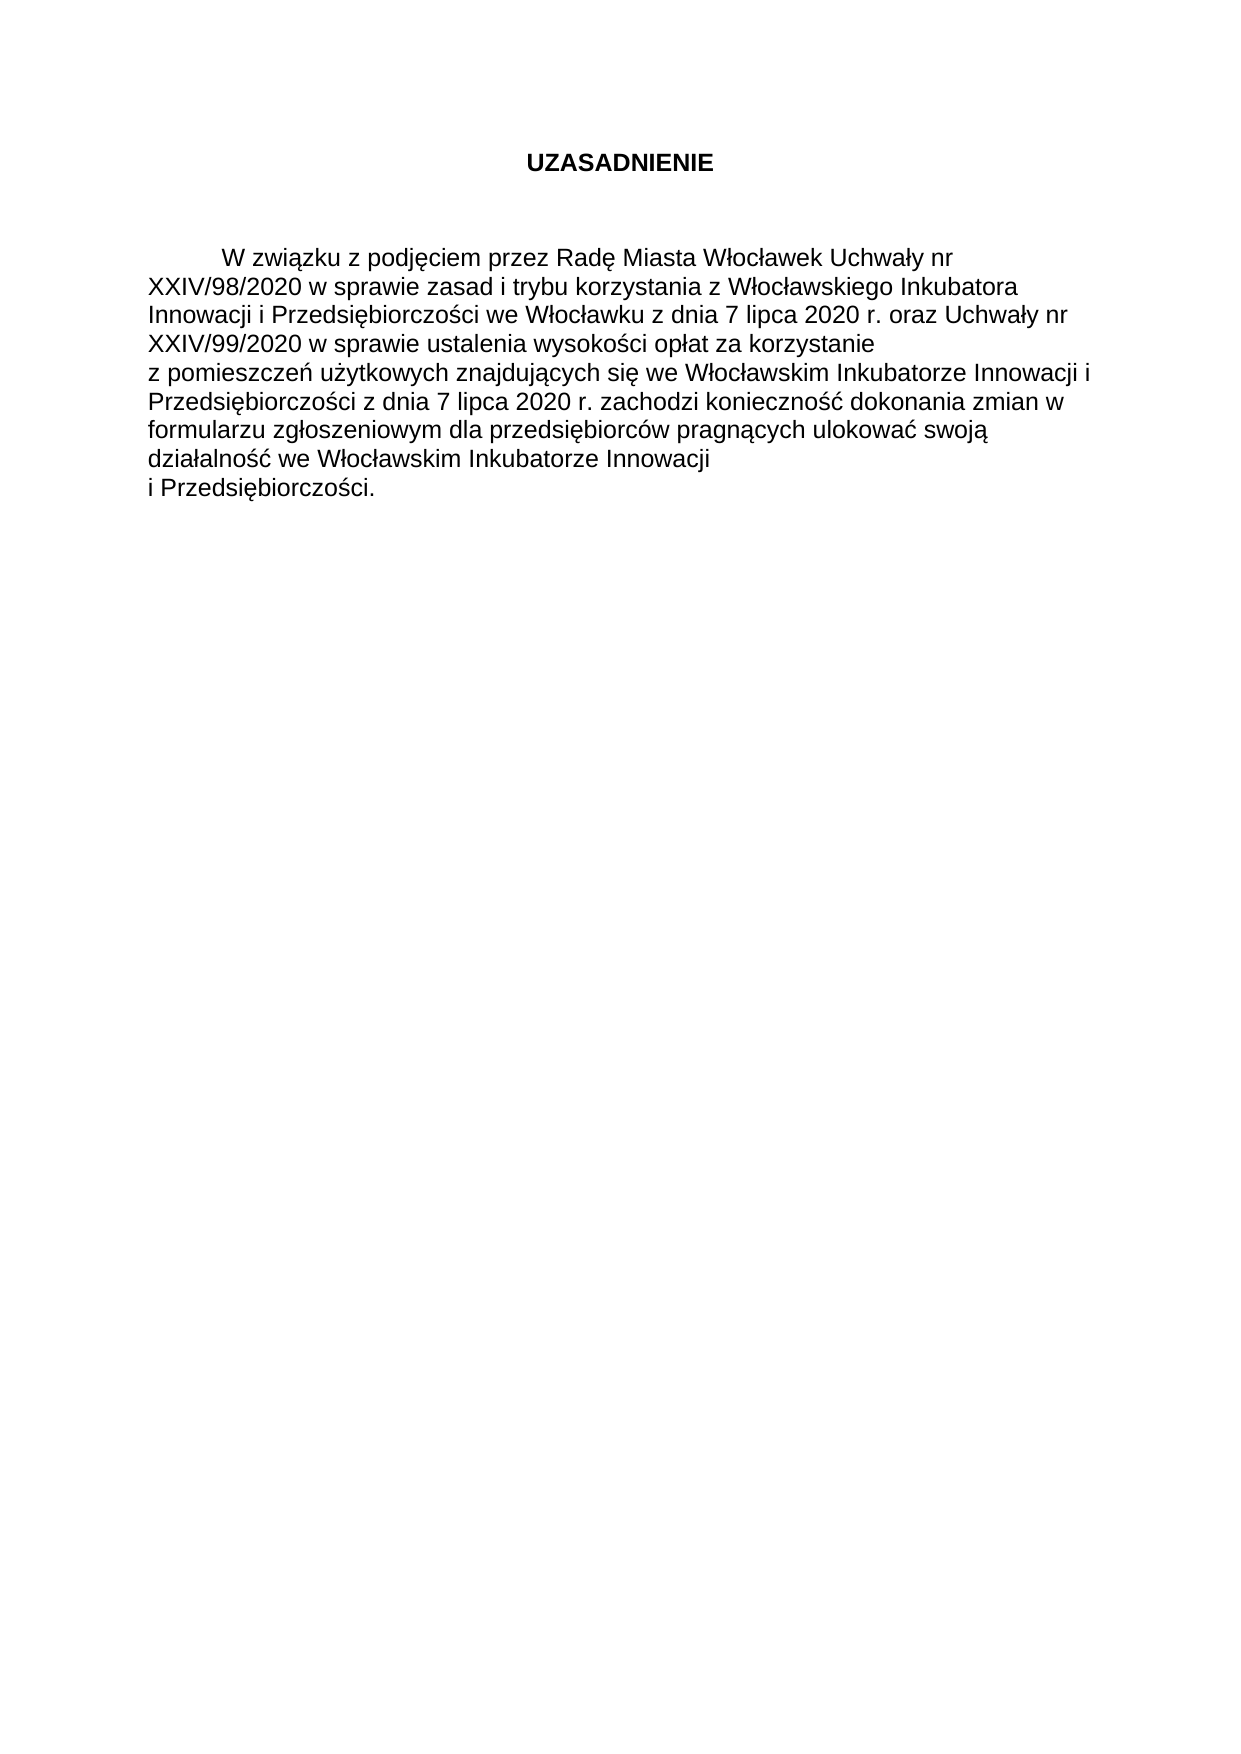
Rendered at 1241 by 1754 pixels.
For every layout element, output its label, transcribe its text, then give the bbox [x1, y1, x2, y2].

subtitle UZASADNIENIE [148, 148, 1093, 176]
text W związku z podjęciem przez Radę Miasta Włocławek Uchwały nr XXIV/98/2020 w sprawie zasad i trybu korzystania z Włocławskiego Inkubatora Innowacji i Przedsiębiorczości we Włocławku z dnia 7 lipca 2020 r. oraz Uchwały nr XXIV/99/2020 w sprawie ustalenia wysokości opłat za korzystanie z pomieszczeń użytkowych znajdujących się we Włocławskim Inkubatorze Innowacji i Przedsiębiorczości z dnia 7 lipca 2020 r. zachodzi konieczność dokonania zmian w formularzu zgłoszeniowym dla przedsiębiorców pragnących ulokować swoją działalność we Włocławskim Inkubatorze Innowacji i Przedsiębiorczości. [148, 243, 1093, 502]
